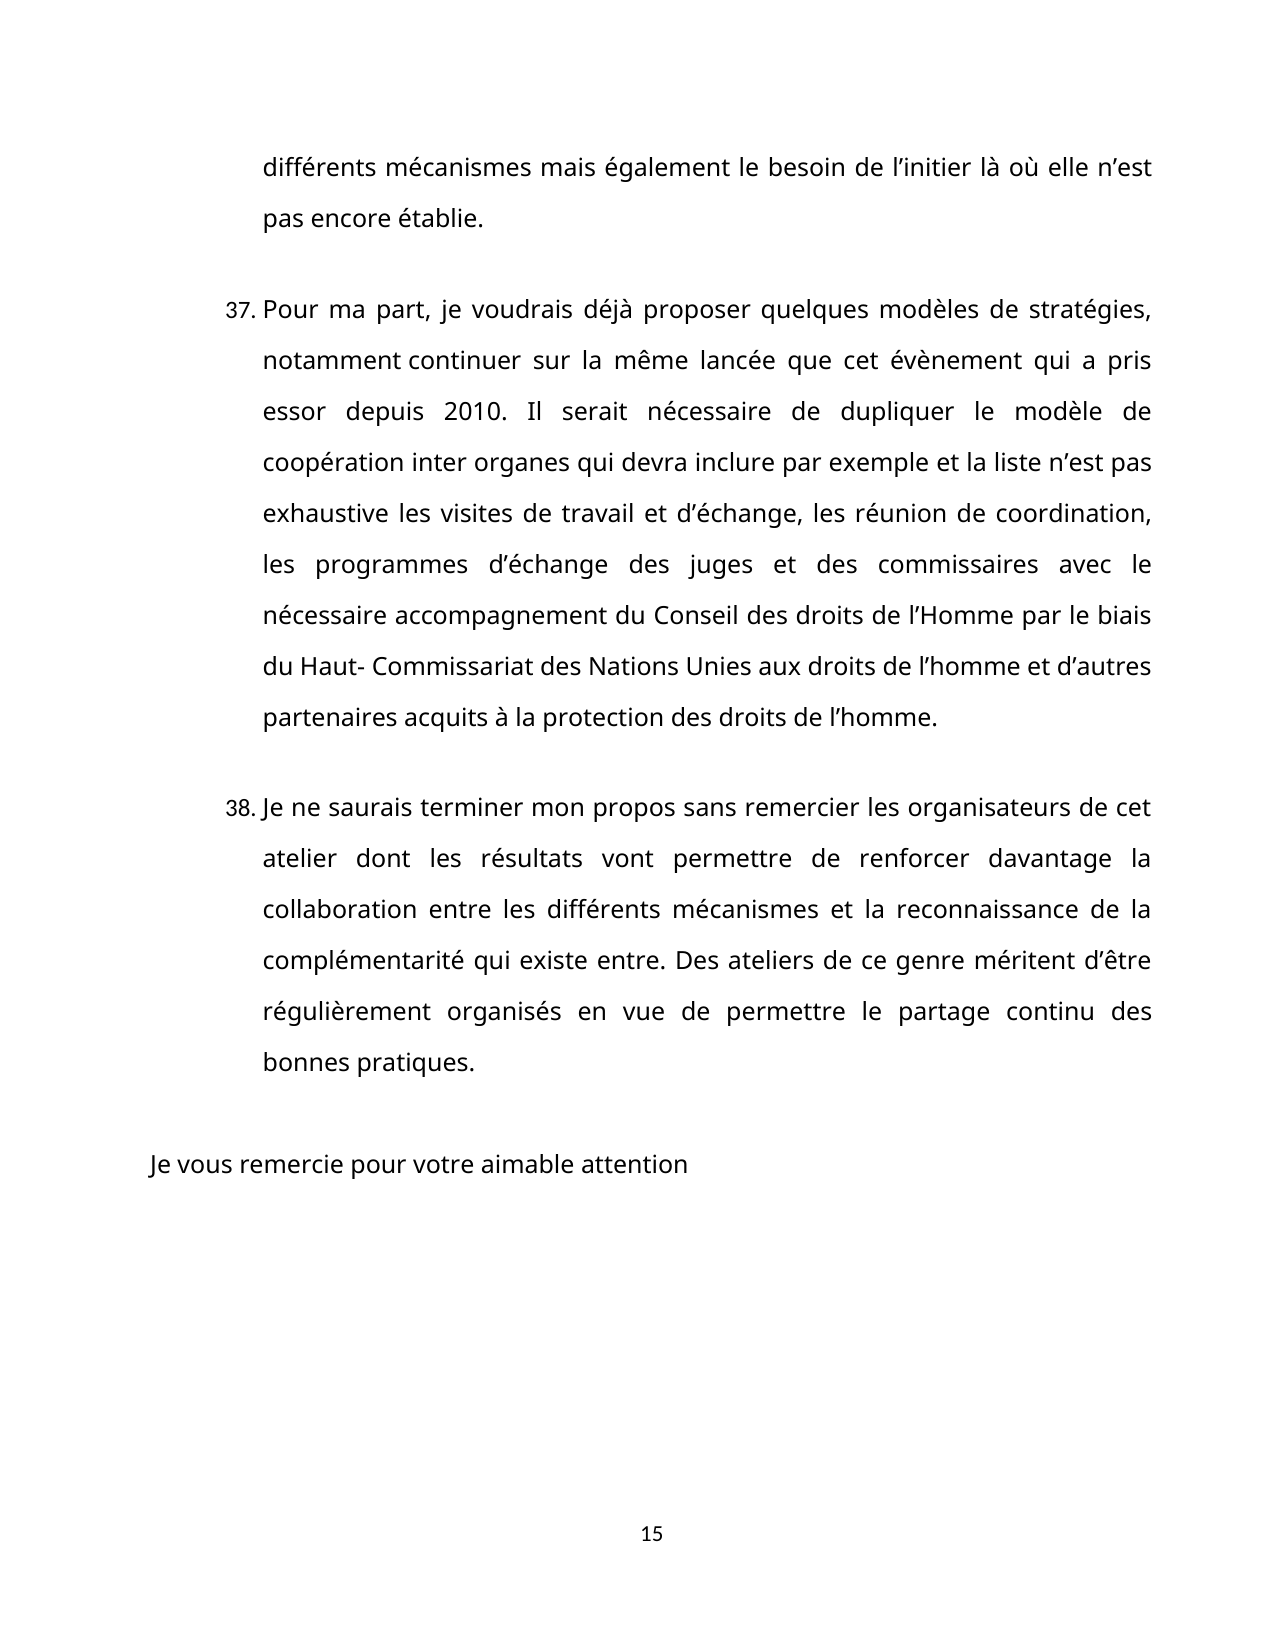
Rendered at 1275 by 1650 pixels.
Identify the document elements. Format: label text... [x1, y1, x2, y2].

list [225, 150, 1153, 235]
text Je vous remercie pour votre aimable attention [150, 1147, 1153, 1181]
list Je ne saurais terminer mon propos sans remercier les organisateurs de cet atelier dont les résultats vont permettre de renforcer davantage la collaboration entre les différents mécanismes et la reconnaissance de la complémentarité qui existe entre. Des ateliers de ce genre méritent d’être régulièrement organisés en vue de permettre le partage continu des bonnes pratiques. [225, 790, 1153, 1079]
list Pour ma part, je voudrais déjà proposer quelques modèles de stratégies, notamment continuer sur la même lancée que cet évènement qui a pris essor depuis 2010. Il serait nécessaire de dupliquer le modèle de coopération inter organes qui devra inclure par exemple et la liste n’est pas exhaustive les visites de travail et d’échange, les réunion de coordination, les programmes d’échange des juges et des commissaires avec le nécessaire accompagnement du Conseil des droits de l’Homme par le biais du Haut- Commissariat des Nations Unies aux droits de l’homme et d’autres partenaires acquits à la protection des droits de l’homme. [225, 291, 1153, 734]
